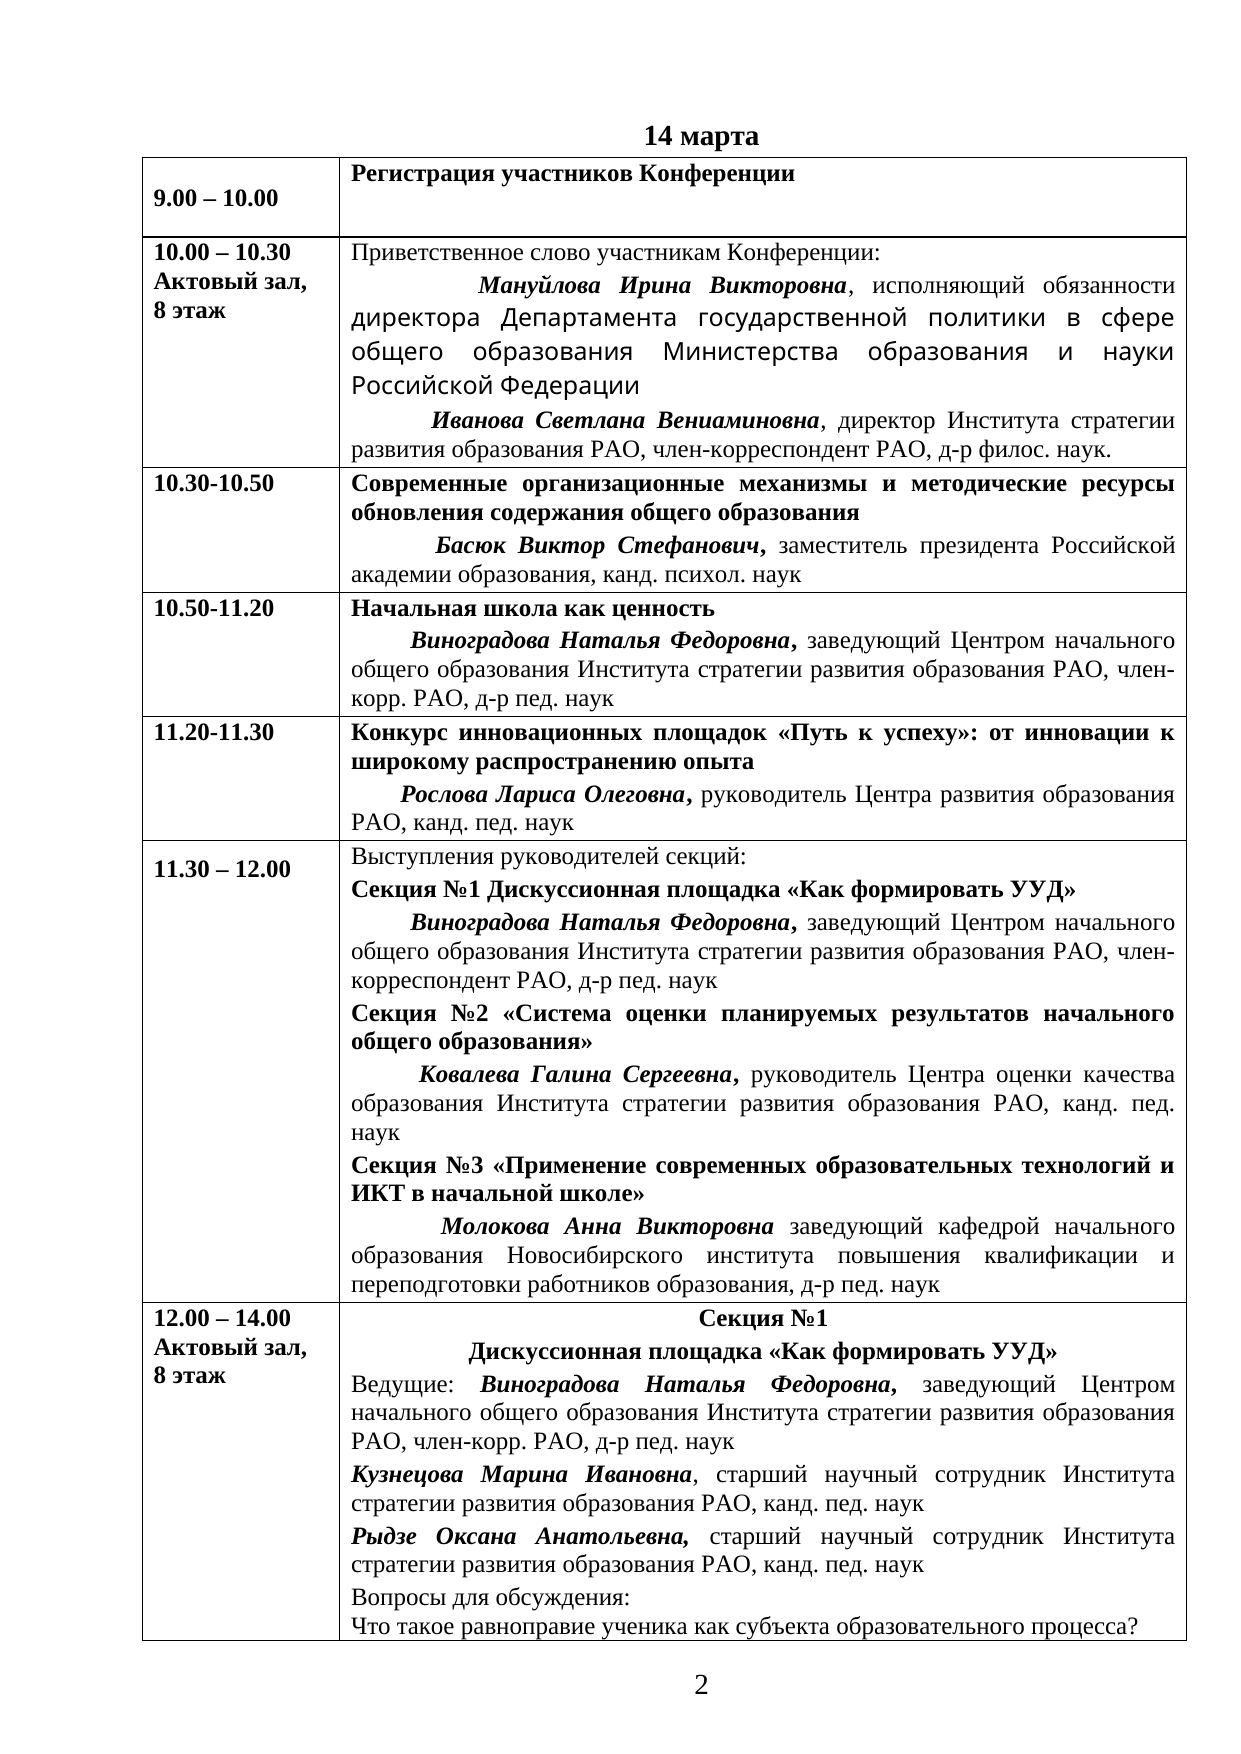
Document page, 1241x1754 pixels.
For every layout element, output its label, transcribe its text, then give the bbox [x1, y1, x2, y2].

table_header Регистрация участников Конференции [340, 158, 1186, 236]
text 14 марта [177, 118, 1152, 152]
table_cell 10.30-10.50 [143, 468, 339, 592]
table_cell Выступления руководителей секций: Секция №1 Дискуссионная площадка «Как формировать УУД» Виноградова Наталья Федоровна, заведующий Центром начального общего образования Института стратегии развития образования РАО, член-корреспондент РАО, д-р пед. наук Секция №2 «Система оценки планируемых результатов начального общего образования» Ковалева Галина Сергеевна, руководитель Центра оценки качества образования Института стратегии развития образования РАО, канд. пед. наук Секция №3 «Применение современных образовательных технологий и ИКТ в начальной школе» Молокова Анна Викторовна заведующий кафедрой начального образования Новосибирского института повышения квалификации и переподготовки работников образования, д-р пед. наук [340, 841, 1186, 1302]
table_cell Современные организационные механизмы и методические ресурсы обновления содержания общего образования Басюк Виктор Стефанович, заместитель президента Российской академии образования, канд. психол. наук [340, 468, 1186, 592]
table_cell Начальная школа как ценность Виноградова Наталья Федоровна, заведующий Центром начального общего образования Института стратегии развития образования РАО, член-корр. РАО, д-р пед. наук [340, 593, 1186, 716]
table_header 9.00 – 10.00 [143, 158, 339, 236]
table_cell 10.00 – 10.30 Актовый зал, 8 этаж [143, 238, 339, 467]
table_cell Конкурс инновационных площадок «Путь к успеху»: от инновации к широкому распространению опыта Рослова Лариса Олеговна, руководитель Центра развития образования РАО, канд. пед. наук [340, 717, 1186, 840]
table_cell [143, 1303, 339, 1640]
table_cell Приветственное слово участникам Конференции: Мануйлова Ирина Викторовна, исполняющий обязанности директора Департамента государственной политики в сфере общего образования Министерства образования и науки Российской Федерации Иванова Светлана Вениаминовна, директор Института стратегии развития образования РАО, член-корреспондент РАО, д-р филос. наук. [340, 238, 1186, 467]
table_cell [340, 1303, 1186, 1640]
table_cell 11.30 – 12.00 [143, 841, 339, 1302]
table_cell 11.20-11.30 [143, 717, 339, 840]
table_cell 10.50-11.20 [143, 593, 339, 716]
